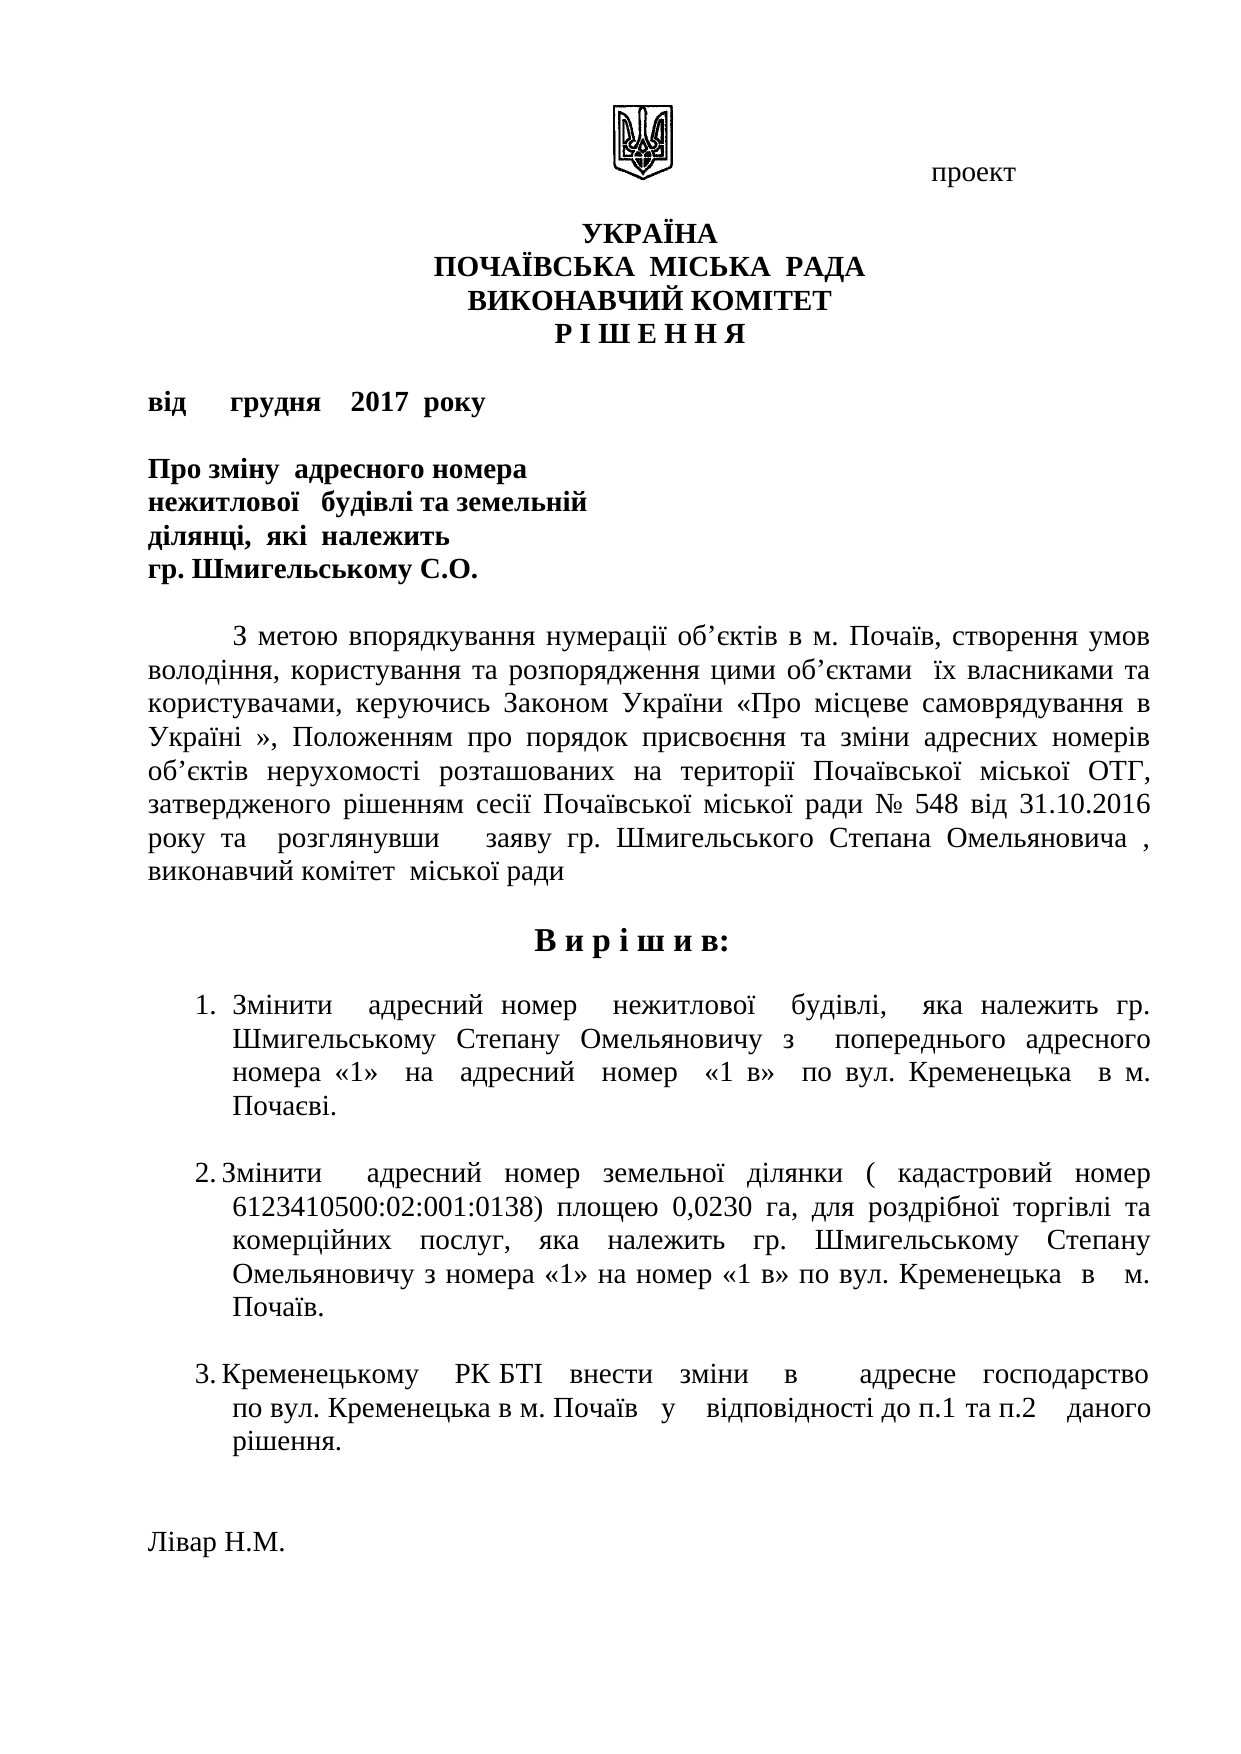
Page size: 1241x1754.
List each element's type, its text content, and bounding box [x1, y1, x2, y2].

text від грудня 2017 року [148, 384, 1152, 417]
text ПОЧАЇВСЬКА МІСЬКА РАДА [148, 249, 1152, 283]
text ділянці, які належить [148, 518, 1152, 551]
text УКРАЇНА [148, 216, 1152, 249]
picture [607, 102, 676, 181]
text В и р і ш и в: [148, 920, 1152, 959]
text Р І Ш Е Н Н Я [148, 317, 1152, 350]
text гр. Шмигельському С.О. [148, 551, 1152, 585]
list Кременецькому РК БТІ внести зміни в адресне господарство по вул. Кременецька в м. Почаїв у відповідності до п.1 та п.2 даного рішення. [194, 1356, 1152, 1457]
text проект [148, 102, 1152, 187]
text Про зміну адресного номера [148, 451, 1152, 484]
subtitle ВИКОНАВЧИЙ КОМІТЕТ [148, 283, 1152, 317]
text З метою впорядкування нумерації об’єктів в м. Почаїв, створення умов володіння, користування та розпорядження цими об’єктами їх власниками та користувачами, керуючись Законом України «Про місцеве самоврядування в Україні », Положенням про порядок присвоєння та зміни адресних номерів об’єктів нерухомості розташованих на території Почаївської міської ОТГ, затвердженого рішенням сесії Почаївської міської ради № 548 від 31.10.2016 року та розглянувши заяву гр. Шмигельського Степана Омельяновича , виконавчий комітет міської ради [148, 618, 1152, 887]
text нежитлової будівлі та земельній [148, 484, 1152, 518]
list Змінити адресний номер земельної ділянки ( кадастровий номер 6123410500:02:001:0138) площею 0,0230 га, для роздрібної торгівлі та комерційних послуг, яка належить гр. Шмигельському Степану Омельяновичу з номера «1» на номер «1 в» по вул. Кременецька в м. Почаїв. [194, 1155, 1152, 1323]
list Змінити адресний номер нежитлової будівлі, яка належить гр. Шмигельському Степану Омельяновичу з попереднього адресного номера «1» на адресний номер «1 в» по вул. Кременецька в м. Почаєві. [194, 987, 1152, 1122]
text Лівар Н.М. [148, 1524, 1152, 1558]
